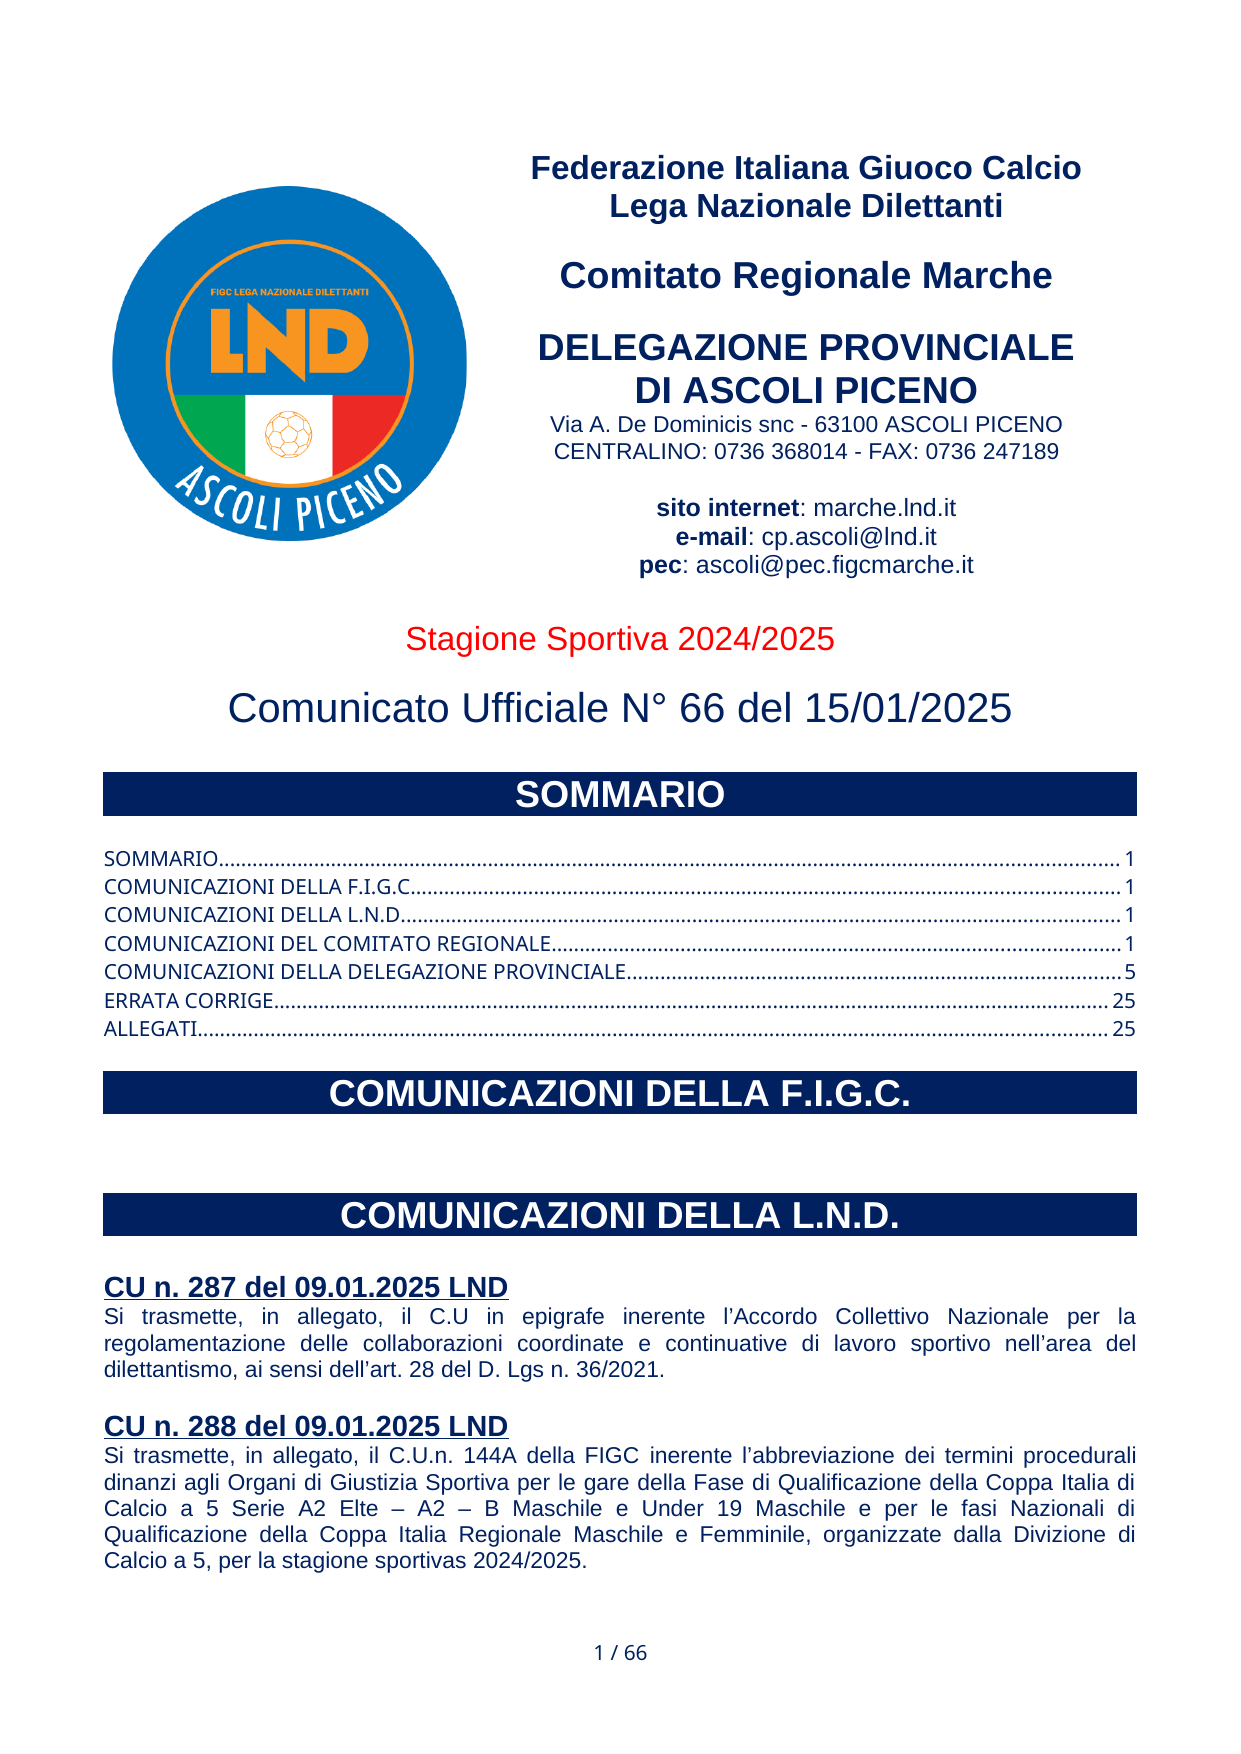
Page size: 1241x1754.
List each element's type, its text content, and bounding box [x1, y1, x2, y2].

text Si trasmette, in allegato, il C.U.n. 144A della FIGC inerente l’abbreviazione dei termini procedurali dinanzi agli Organi di Giustizia Sportiva per le gare della Fase di Qualificazione della Coppa Italia di Calcio a 5 Serie A2 Elte – A2 – B Maschile e Under 19 Maschile e per le fasi Nazionali di Qualificazione della Coppa Italia Regionale Maschile e Femminile, organizzate dalla Divizione di Calcio a 5, per la stagione sportivas 2024/2025. [103, 1442, 1137, 1574]
table_header Stagione Sportiva 2024/2025 Comunicato Ufficiale N° 66 del 15/01/2025 [104, 619, 1137, 732]
text COMUNICAZIONI DEL COMITATO REGIONALE 1 [103, 929, 1137, 957]
text COMUNICAZIONI DELLA F.I.G.C. 1 [103, 872, 1137, 901]
text COMUNICAZIONI DELLA L.N.D. [103, 1193, 1137, 1236]
table_header [104, 148, 476, 579]
text Si trasmette, in allegato, il C.U in epigrafe inerente l’Accordo Collettivo Nazionale per la regolamentazione delle collaborazioni coordinate e continuative di lavoro sportivo nell’area del dilettantismo, ai sensi dell’art. 28 del D. Lgs n. 36/2021. [103, 1303, 1137, 1382]
text CU n. 288 del 09.01.2025 LND [103, 1408, 1137, 1442]
text COMUNICAZIONI DELLA F.I.G.C. [103, 1071, 1137, 1114]
table_header Federazione Italiana Giuoco Calcio Lega Nazionale Dilettanti Comitato Regionale Marche DELEGAZIONE PROVINCIALE DI ASCOLI PICENO Via A. De Dominicis snc - 63100 ASCOLI PICENO CENTRALINO: 0736 368014 - FAX: 0736 247189 sito internet: marche.lnd.it e-mail: cp.ascoli@lnd.it pec: ascoli@pec.figcmarche.it [476, 148, 1137, 579]
text COMUNICAZIONI DELLA L.N.D. 1 [103, 901, 1137, 929]
text ALLEGATI 25 [103, 1014, 1137, 1043]
text ERRATA CORRIGE 25 [103, 986, 1137, 1014]
text SOMMARIO 1 [103, 844, 1137, 872]
picture [112, 186, 467, 541]
text COMUNICAZIONI DELLA DELEGAZIONE PROVINCIALE 5 [103, 957, 1137, 986]
text CU n. 287 del 09.01.2025 LND [103, 1269, 1137, 1303]
text SOMMARIO [103, 772, 1137, 816]
